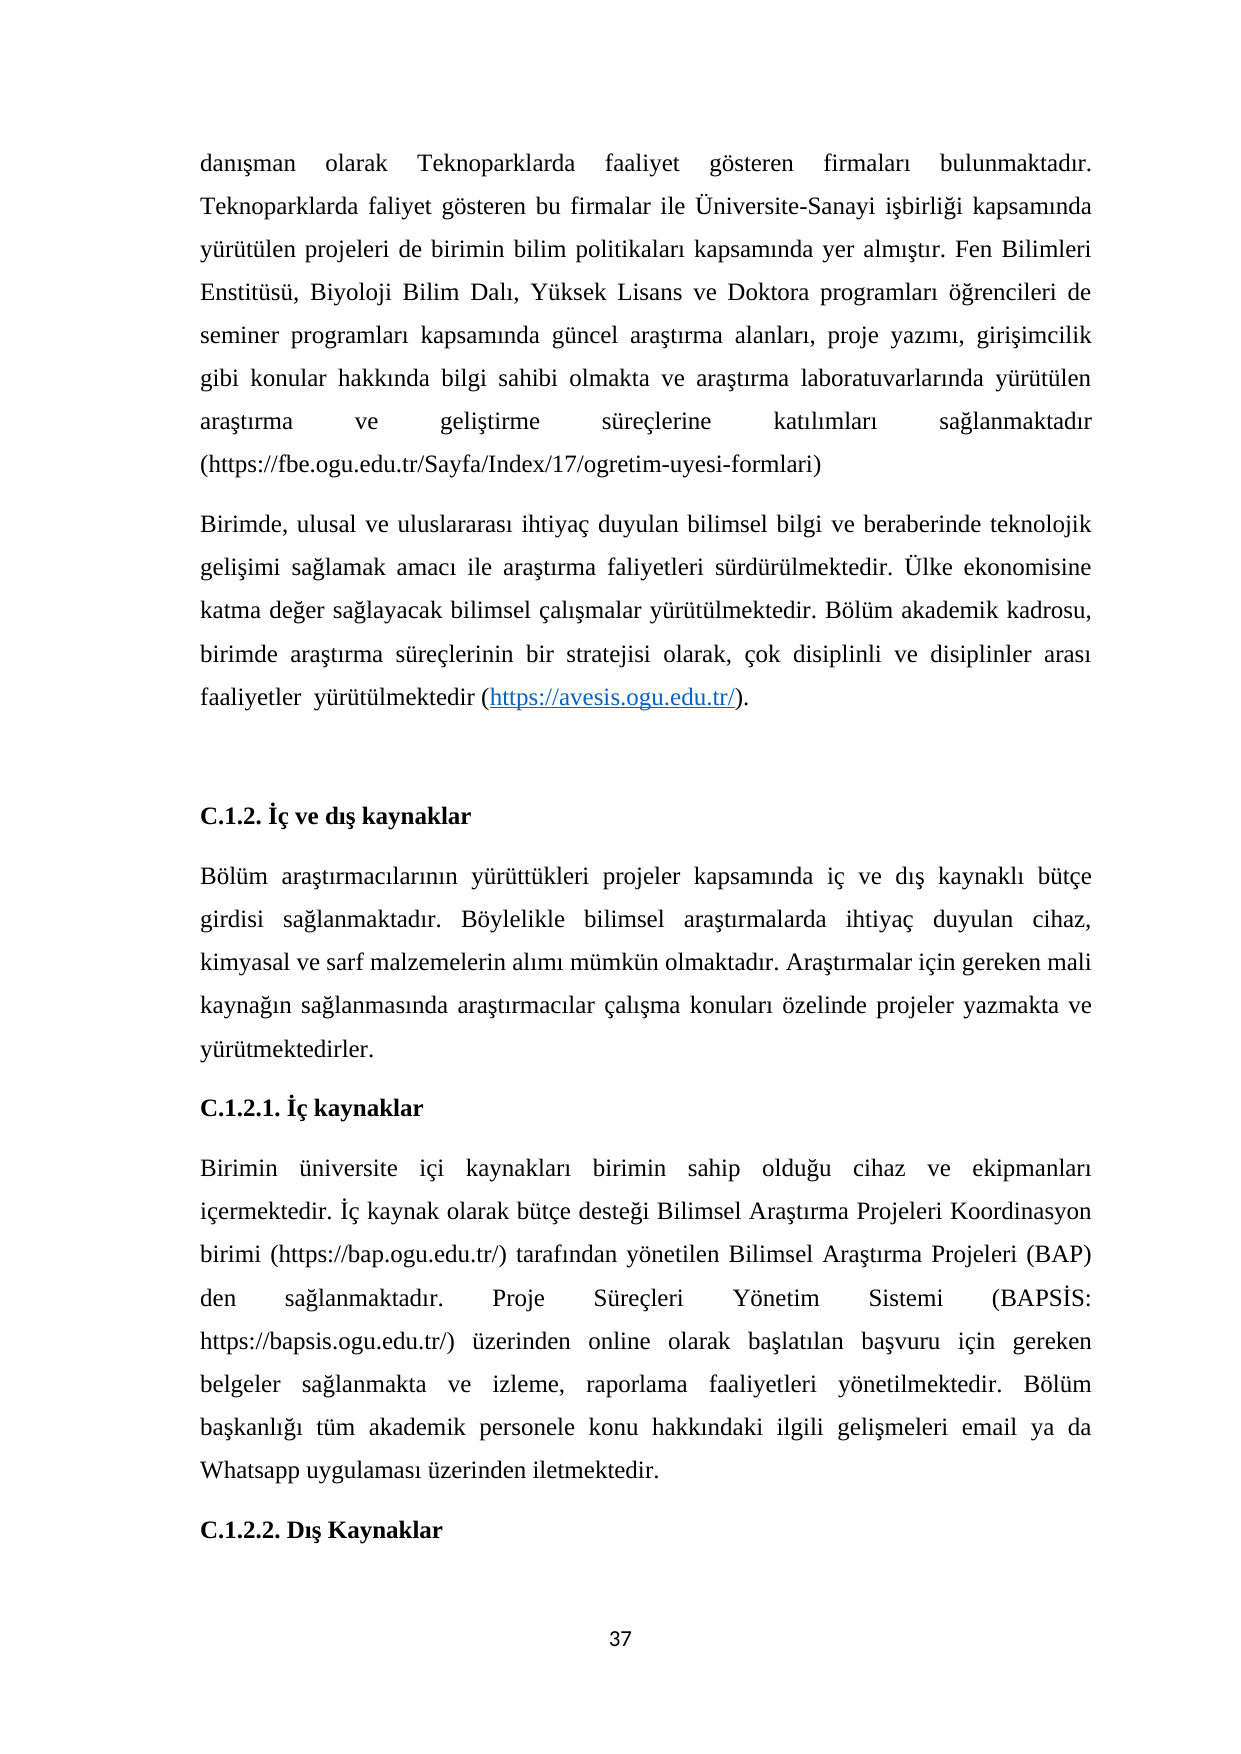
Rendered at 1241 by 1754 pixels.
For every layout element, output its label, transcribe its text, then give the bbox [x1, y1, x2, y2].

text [200, 148, 1092, 478]
text Birimin üniversite içi kaynakları birimin sahip olduğu cihaz ve ekipmanları içermektedir. İç kaynak olarak bütçe desteği Bilimsel Araştırma Projeleri Koordinasyon birimi (https://bap.ogu.edu.tr/) tarafından yönetilen Bilimsel Araştırma Projeleri (BAP) den sağlanmaktadır. Proje Süreçleri Yönetim Sistemi (BAPSİS: https://bapsis.ogu.edu.tr/) üzerinden online olarak başlatılan başvuru için gereken belgeler sağlanmakta ve izleme, raporlama faaliyetleri yönetilmektedir. Bölüm başkanlığı tüm akademik personele konu hakkındaki ilgili gelişmeleri email ya da Whatsapp uygulaması üzerinden iletmektedir. [200, 1153, 1092, 1484]
text C.1.2. İç ve dış kaynaklar [200, 801, 1092, 830]
text C.1.2.1. İç kaynaklar [200, 1093, 1092, 1122]
text C.1.2.2. Dış Kaynaklar [200, 1515, 1092, 1544]
text Bölüm araştırmacılarının yürüttükleri projeler kapsamında iç ve dış kaynaklı bütçe girdisi sağlanmaktadır. Böylelikle bilimsel araştırmalarda ihtiyaç duyulan cihaz, kimyasal ve sarf malzemelerin alımı mümkün olmaktadır. Araştırmalar için gereken mali kaynağın sağlanmasında araştırmacılar çalışma konuları özelinde projeler yazmakta ve yürütmektedirler. [200, 861, 1092, 1062]
text Birimde, ulusal ve uluslararası ihtiyaç duyulan bilimsel bilgi ve beraberinde teknolojik gelişimi sağlamak amacı ile araştırma faliyetleri sürdürülmektedir. Ülke ekonomisine katma değer sağlayacak bilimsel çalışmalar yürütülmektedir. Bölüm akademik kadrosu, birimde araştırma süreçlerinin bir stratejisi olarak, çok disiplinli ve disiplinler arası faaliyetler yürütülmektedir (https://avesis.ogu.edu.tr/). [200, 509, 1092, 711]
